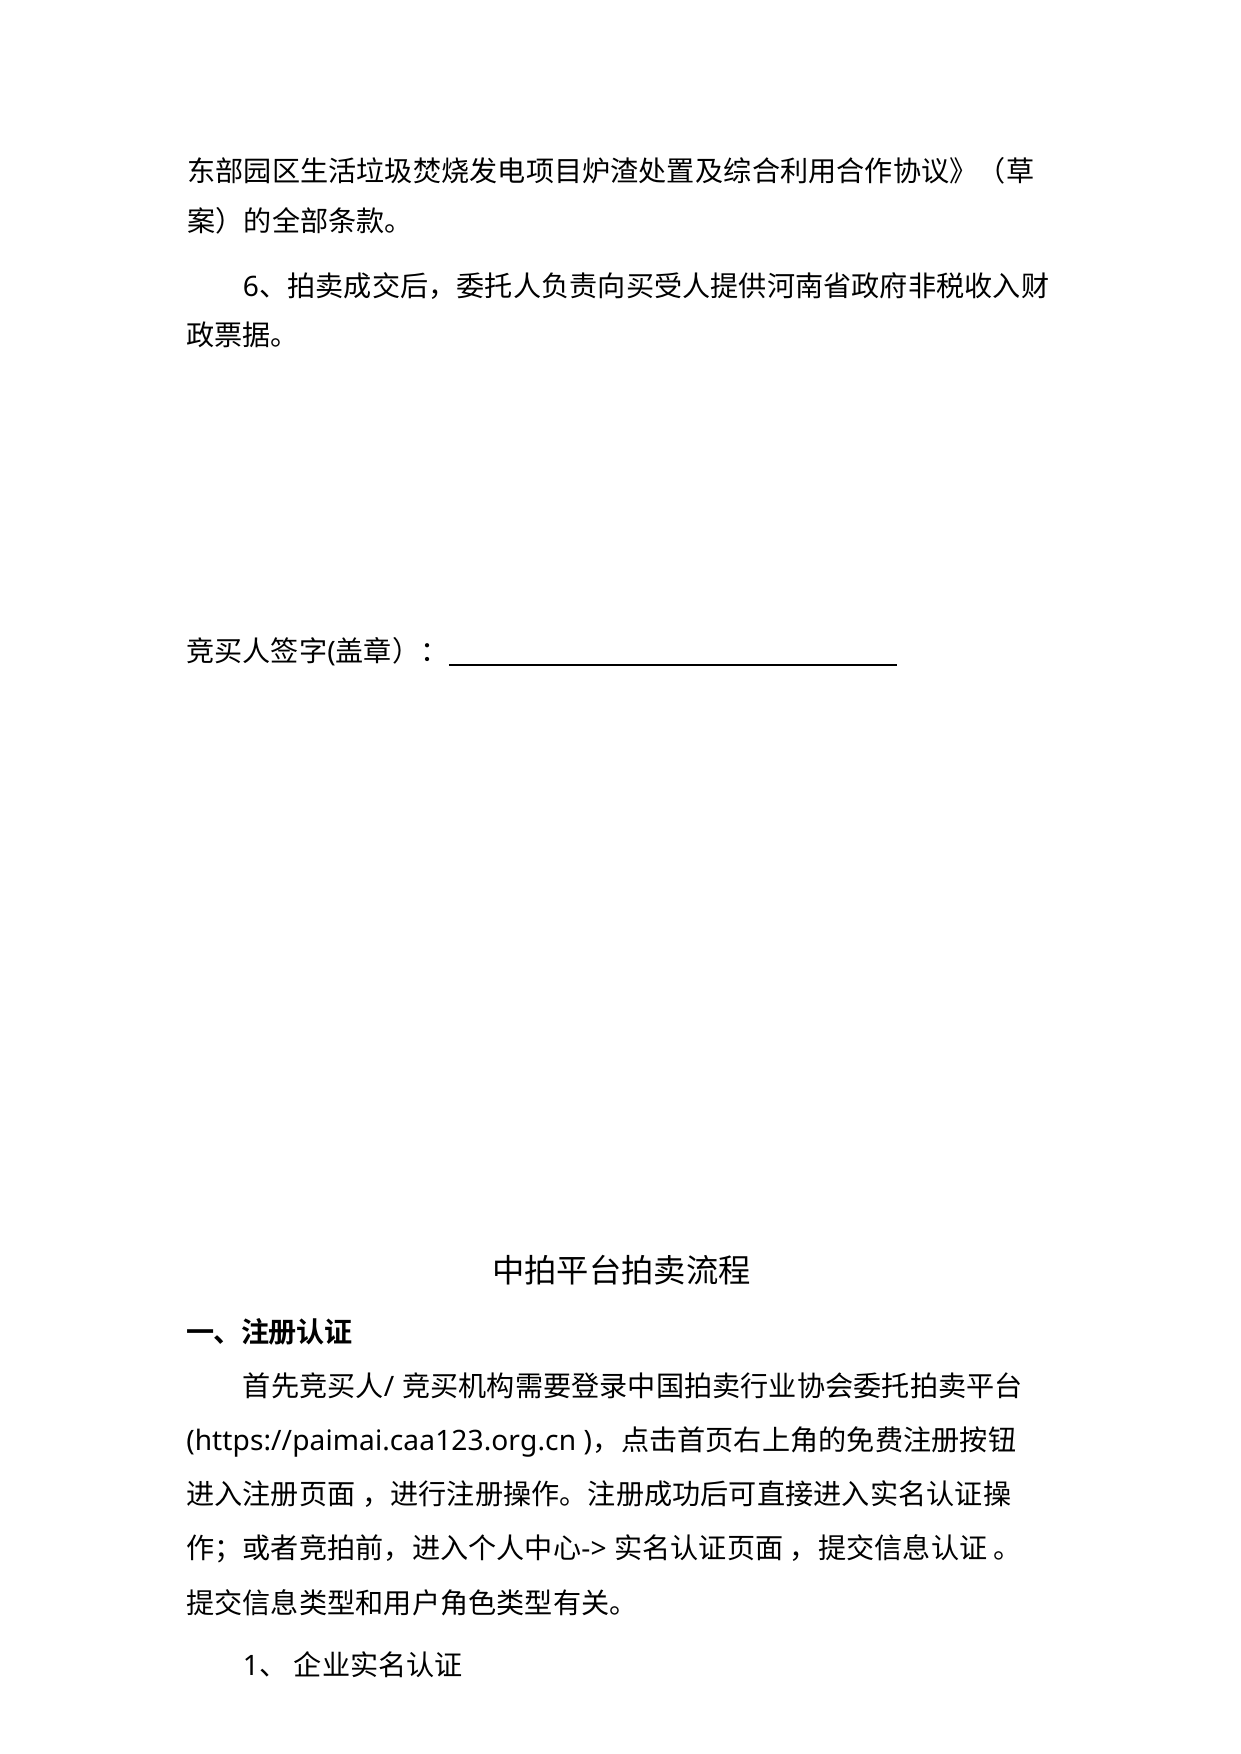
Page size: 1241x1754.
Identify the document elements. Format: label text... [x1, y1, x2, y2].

text 1、 企业实名认证 [186, 1632, 1057, 1686]
text ⾸先竞买⼈/ 竞买机构需要登录中国拍卖⾏业协会委托拍卖平台(https://paimai.caa123.org.cn )，点击⾸⻚右上⻆的免费注册按钮进⼊注册⻚⾯ ，进⾏注册操作。注册成功后可直接进⼊实名认证操作；或者竞拍前，进⼊个⼈中⼼-> 实名认证⻚⾯ ，提交信息认证 。提交信息类型和⽤户⻆⾊类型有关。 [186, 1353, 1033, 1624]
text 中拍平台拍卖流程 [186, 1250, 1057, 1291]
text 竞买人签字(盖章）： [186, 629, 1057, 670]
text 6、拍卖成交后，委托人负责向买受⼈提供河南省政府非税收入财政票据。 [186, 264, 1057, 354]
text 一、注册认证 [186, 1299, 1057, 1353]
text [187, 149, 1057, 239]
